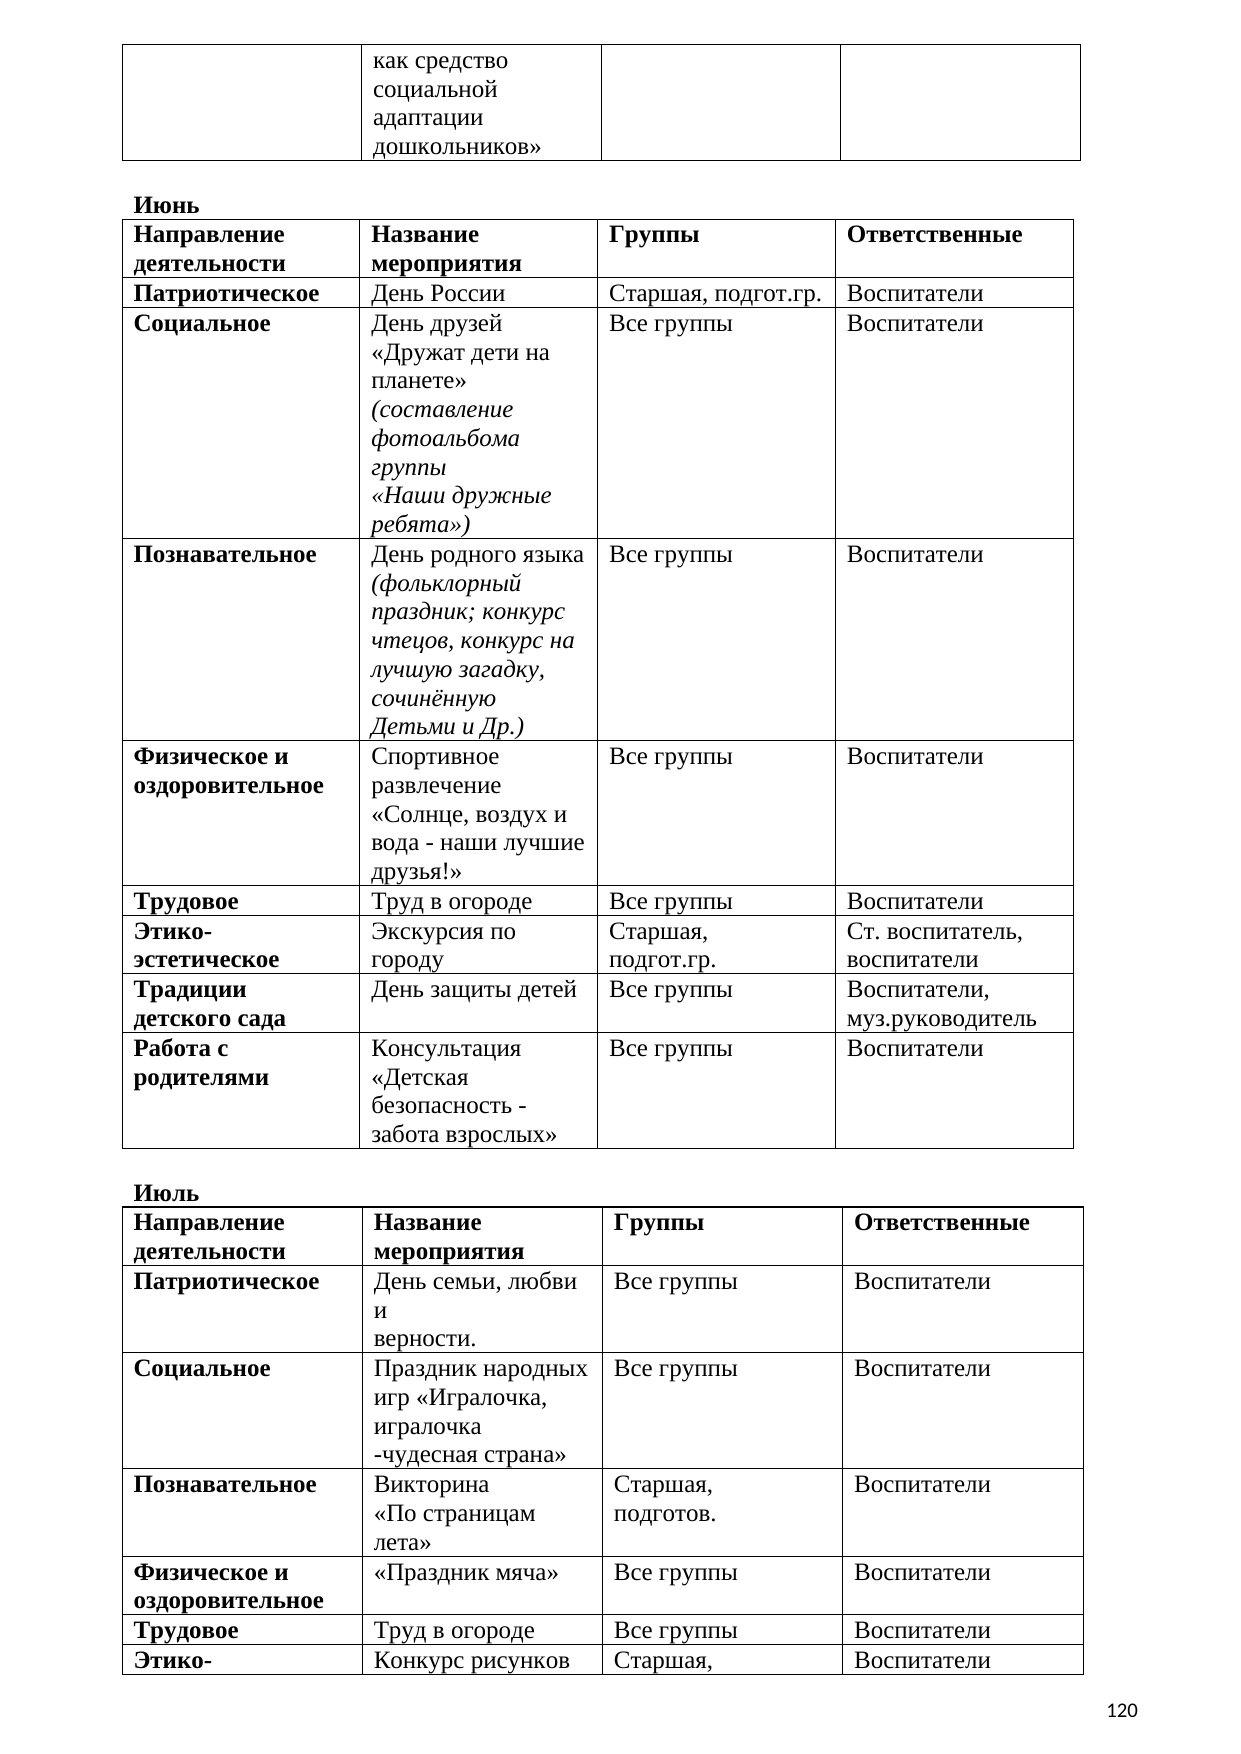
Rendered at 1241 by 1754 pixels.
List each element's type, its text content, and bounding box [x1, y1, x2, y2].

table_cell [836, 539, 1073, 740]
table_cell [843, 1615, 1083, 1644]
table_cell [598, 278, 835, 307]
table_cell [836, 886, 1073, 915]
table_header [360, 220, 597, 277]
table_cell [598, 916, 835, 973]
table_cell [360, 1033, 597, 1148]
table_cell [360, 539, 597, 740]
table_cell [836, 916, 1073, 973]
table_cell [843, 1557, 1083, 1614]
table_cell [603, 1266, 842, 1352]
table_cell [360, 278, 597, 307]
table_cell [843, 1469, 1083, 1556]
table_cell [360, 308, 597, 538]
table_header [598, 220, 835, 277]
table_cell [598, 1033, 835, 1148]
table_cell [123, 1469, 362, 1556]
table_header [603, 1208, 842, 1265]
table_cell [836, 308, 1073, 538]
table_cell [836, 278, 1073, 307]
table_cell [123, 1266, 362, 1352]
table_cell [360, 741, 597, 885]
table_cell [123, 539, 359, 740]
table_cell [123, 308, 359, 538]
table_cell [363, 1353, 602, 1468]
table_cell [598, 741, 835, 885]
text Июль [133, 1178, 1138, 1206]
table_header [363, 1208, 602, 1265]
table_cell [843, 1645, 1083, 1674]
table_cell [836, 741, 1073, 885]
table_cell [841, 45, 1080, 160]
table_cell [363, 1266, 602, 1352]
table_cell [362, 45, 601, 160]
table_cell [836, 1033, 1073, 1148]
text Июнь [133, 190, 1138, 218]
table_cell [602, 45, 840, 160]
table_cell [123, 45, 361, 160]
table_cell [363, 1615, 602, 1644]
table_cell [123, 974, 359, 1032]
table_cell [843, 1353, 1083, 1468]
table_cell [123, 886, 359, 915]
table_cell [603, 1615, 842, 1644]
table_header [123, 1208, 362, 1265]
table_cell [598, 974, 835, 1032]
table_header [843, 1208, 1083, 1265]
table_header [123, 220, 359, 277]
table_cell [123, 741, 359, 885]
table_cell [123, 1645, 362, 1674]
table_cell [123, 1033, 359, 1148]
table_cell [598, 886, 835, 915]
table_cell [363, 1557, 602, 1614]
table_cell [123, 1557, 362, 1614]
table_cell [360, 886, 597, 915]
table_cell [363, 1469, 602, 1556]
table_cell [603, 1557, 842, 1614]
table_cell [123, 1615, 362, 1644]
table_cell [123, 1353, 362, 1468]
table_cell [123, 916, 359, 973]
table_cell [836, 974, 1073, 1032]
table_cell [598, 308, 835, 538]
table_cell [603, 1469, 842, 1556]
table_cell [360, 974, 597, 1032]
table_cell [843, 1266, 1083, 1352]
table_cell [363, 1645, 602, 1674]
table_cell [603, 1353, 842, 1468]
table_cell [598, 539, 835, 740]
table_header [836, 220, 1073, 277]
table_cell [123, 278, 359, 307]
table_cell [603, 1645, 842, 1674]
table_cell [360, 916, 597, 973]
